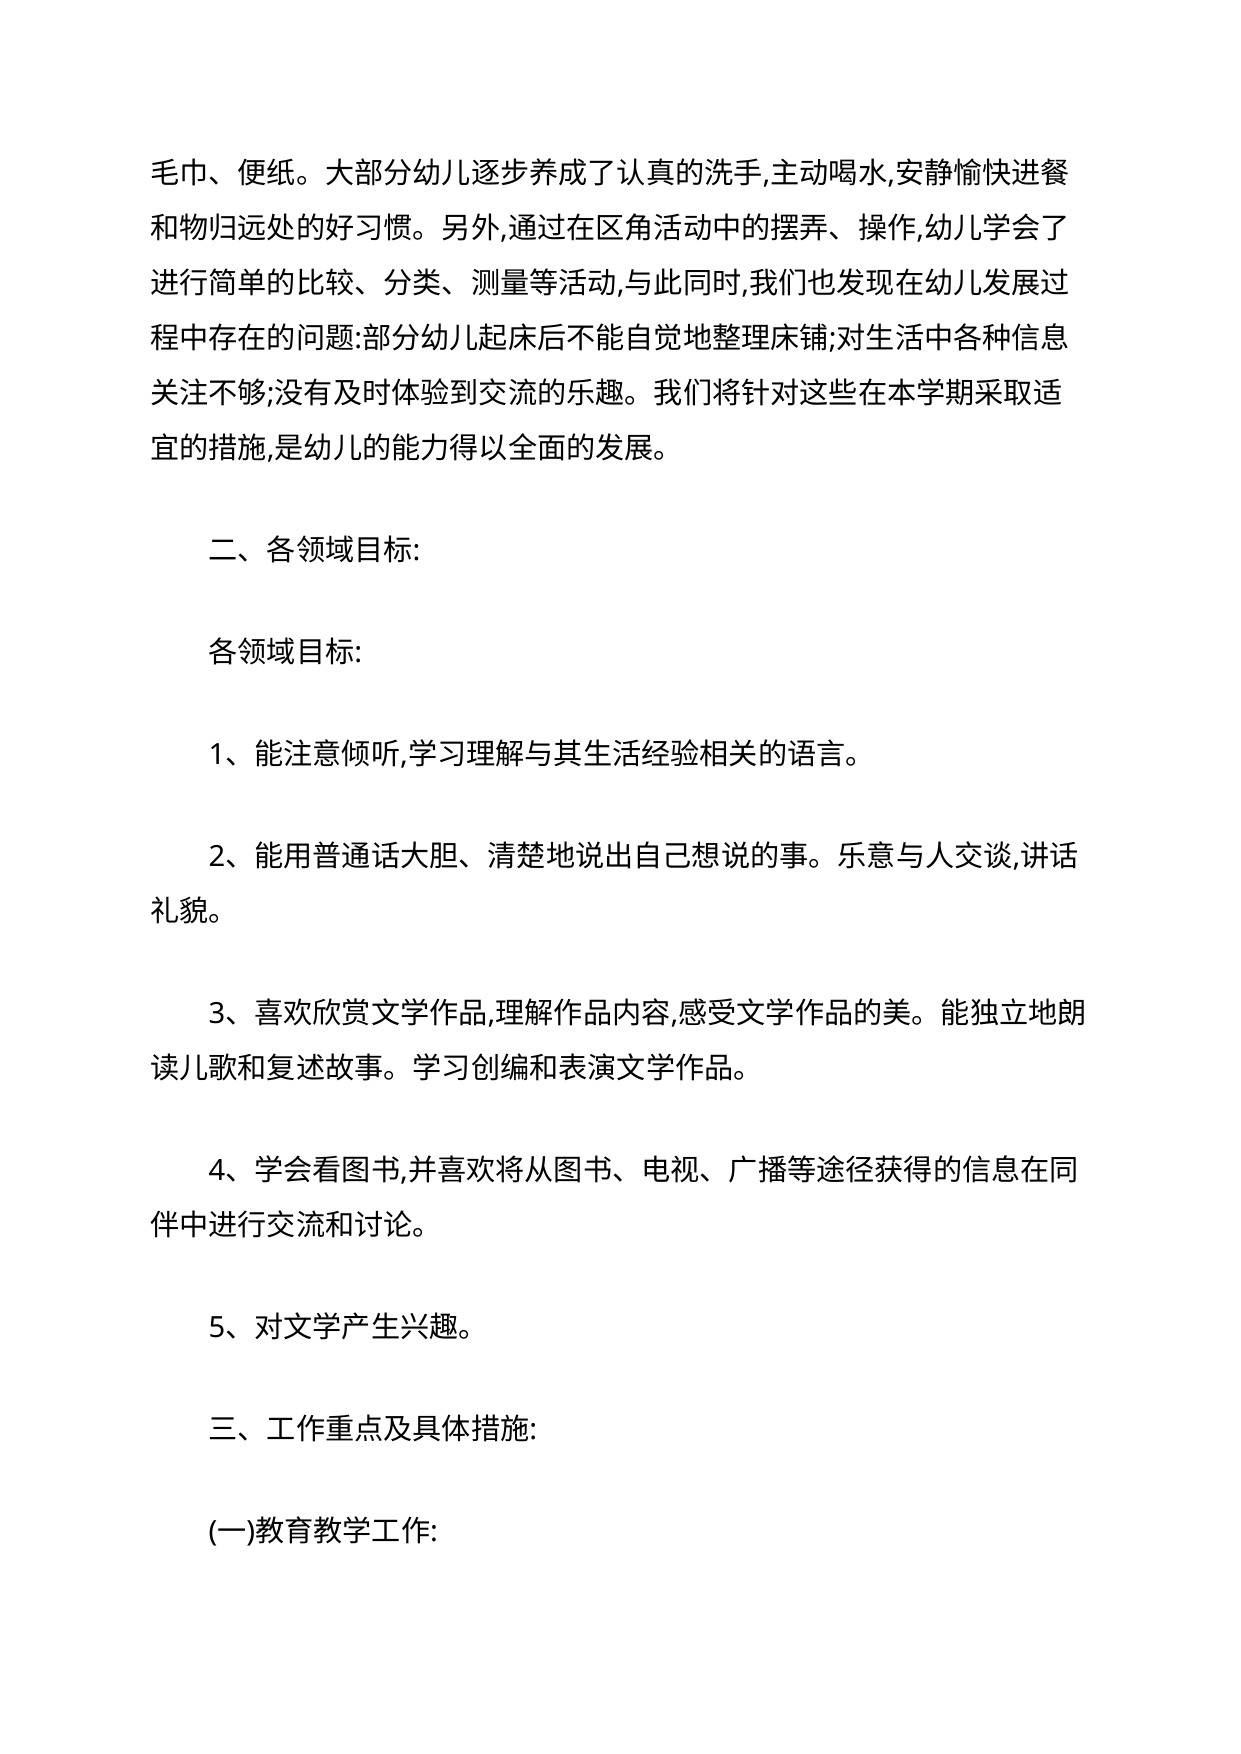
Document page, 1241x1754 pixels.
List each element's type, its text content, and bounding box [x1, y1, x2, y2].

text 三、工作重点及具体措施: [150, 1405, 1090, 1448]
text 二、各领域目标: [150, 527, 1090, 569]
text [150, 150, 1090, 467]
text 1、能注意倾听,学习理解与其生活经验相关的语言。 [150, 731, 1090, 773]
text 3、喜欢欣赏文学作品,理解作品内容,感受文学作品的美。能独立地朗读儿歌和复述故事。学习创编和表演文学作品。 [150, 990, 1090, 1087]
text 5、对文学产生兴趣。 [150, 1303, 1090, 1346]
text 4、学会看图书,并喜欢将从图书、电视、广播等途径获得的信息在同伴中进行交流和讨论。 [150, 1146, 1090, 1244]
text 各领域目标: [150, 629, 1090, 671]
text 2、能用普通话大胆、清楚地说出自己想说的事。乐意与人交谈,讲话礼貌。 [150, 833, 1090, 930]
text (一)教育教学工作: [150, 1507, 1090, 1549]
